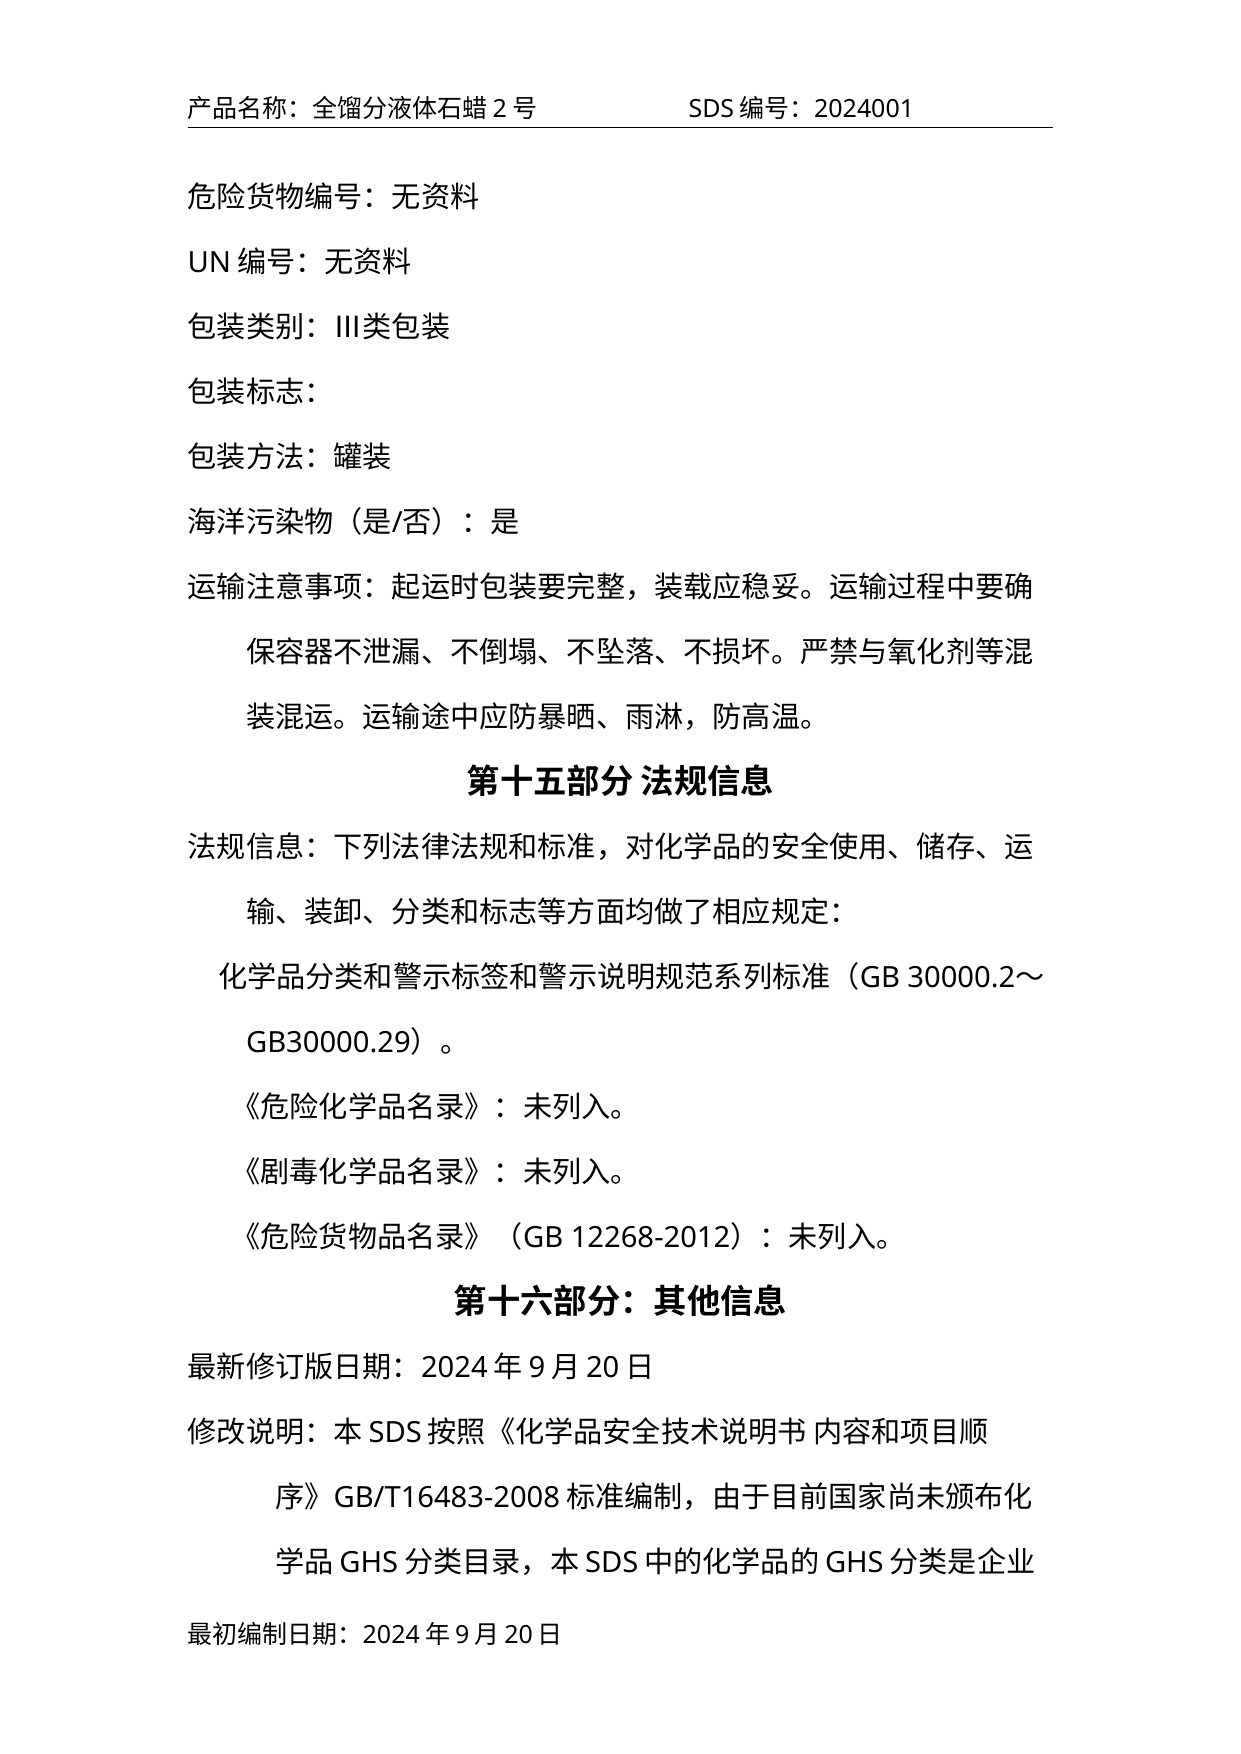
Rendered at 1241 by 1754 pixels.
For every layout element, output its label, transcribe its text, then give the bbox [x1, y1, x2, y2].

text 包装标志： [187, 357, 1053, 422]
text 第十五部分 法规信息 [187, 747, 1053, 812]
text 海洋污染物（是/否）：是 [187, 487, 1053, 552]
text 《危险化学品名录》：未列入。 [231, 1072, 1053, 1137]
text 《剧毒化学品名录》：未列入。 [231, 1137, 1053, 1202]
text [187, 1397, 1053, 1592]
text 运输注意事项：起运时包装要完整，装载应稳妥。运输过程中要确保容器不泄漏、不倒塌、不坠落、不损坏。严禁与氧化剂等混装混运。运输途中应防暴晒、雨淋，防高温。 [187, 552, 1053, 747]
text 第十六部分：其他信息 [187, 1267, 1053, 1332]
text 包装方法：罐装 [187, 422, 1053, 487]
text 化学品分类和警示标签和警示说明规范系列标准（GB 30000.2～GB30000.29）。 [187, 942, 1053, 1072]
text 包装类别：Ⅲ类包装 [187, 292, 1053, 357]
text 《危险货物品名录》（GB 12268-2012）：未列入。 [231, 1202, 1053, 1267]
text 法规信息：下列法律法规和标准，对化学品的安全使用、储存、运输、装卸、分类和标志等方面均做了相应规定： [187, 812, 1053, 942]
text 危险货物编号：无资料 [187, 162, 1053, 227]
text UN编号：无资料 [187, 227, 1053, 292]
text 最新修订版日期：2024年9月20日 [187, 1332, 1053, 1397]
